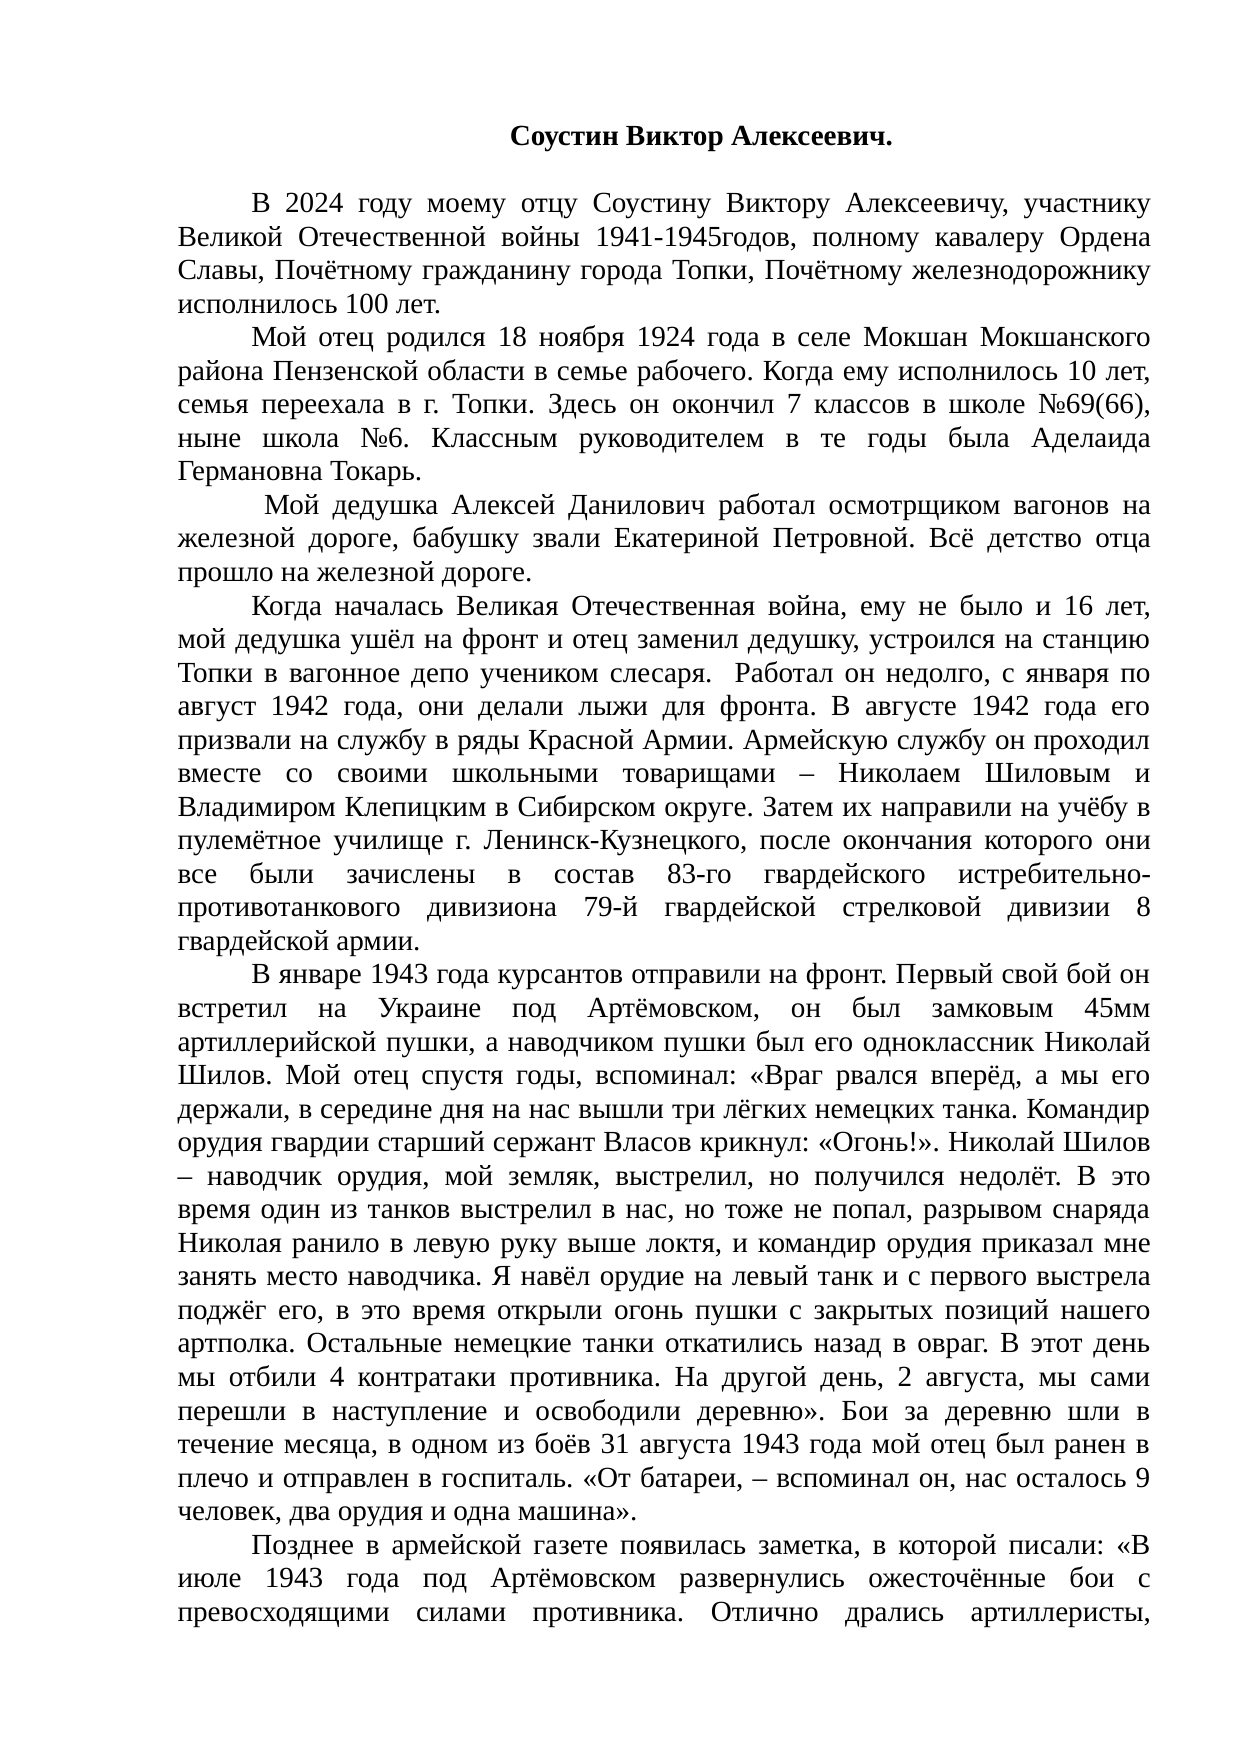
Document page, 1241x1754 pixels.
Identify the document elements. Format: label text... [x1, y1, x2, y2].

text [177, 1527, 1152, 1627]
text Соустин Виктор Алексеевич. [177, 118, 1152, 152]
text В январе 1943 года курсантов отправили на фронт. Первый свой бой он встретил на Украине под Артёмовском, он был замковым 45мм артиллерийской пушки, а наводчиком пушки был его одноклассник Николай Шилов. Мой отец спустя годы, вспоминал: «Враг рвался вперёд, а мы его держали, в середине дня на нас вышли три лёгких немецких танка. Командир орудия гвардии старший сержант Власов крикнул: «Огонь!». Николай Шилов – наводчик орудия, мой земляк, выстрелил, но получился недолёт. В это время один из танков выстрелил в нас, но тоже не попал, разрывом снаряда Николая ранило в левую руку выше локтя, и командир орудия приказал мне занять место наводчика. Я навёл орудие на левый танк и с первого выстрела поджёг его, в это время открыли огонь пушки с закрытых позиций нашего артполка. Остальные немецкие танки откатились назад в овраг. В этот день мы отбили 4 контратаки противника. На другой день, 2 августа, мы сами перешли в наступление и освободили деревню». Бои за деревню шли в течение месяца, в одном из боёв 31 августа 1943 года мой отец был ранен в плечо и отправлен в госпиталь. «От батареи, – вспоминал он, нас осталось 9 человек, два орудия и одна машина». [177, 957, 1152, 1527]
text В 2024 году моему отцу Соустину Виктору Алексеевичу, участнику Великой Отечественной войны 1941-1945годов, полному кавалеру Ордена Славы, Почётному гражданину города Топки, Почётному железнодорожнику исполнилось 100 лет. [177, 185, 1152, 319]
text Мой отец родился 18 ноября 1924 года в селе Мокшан Мокшанского района Пензенской области в семье рабочего. Когда ему исполнилось 10 лет, семья переехала в г. Топки. Здесь он окончил 7 классов в школе №69(66), ныне школа №6. Классным руководителем в те годы была Аделаида Германовна Токарь. [177, 319, 1152, 487]
text Когда началась Великая Отечественная война, ему не было и 16 лет, мой дедушка ушёл на фронт и отец заменил дедушку, устроился на станцию Топки в вагонное депо учеником слесаря. Работал он недолго, с января по август 1942 года, они делали лыжи для фронта. В августе 1942 года его призвали на службу в ряды Красной Армии. Армейскую службу он проходил вместе со своими школьными товарищами – Николаем Шиловым и Владимиром Клепицким в Сибирском округе. Затем их направили на учёбу в пулемётное училище г. Ленинск-Кузнецкого, после окончания которого они все были зачислены в состав 83-го гвардейского истребительно-противотанкового дивизиона 79-й гвардейской стрелковой дивизии 8 гвардейской армии. [177, 588, 1152, 957]
text Мой дедушка Алексей Данилович работал осмотрщиком вагонов на железной дороге, бабушку звали Екатериной Петровной. Всё детство отца прошло на железной дороге. [177, 487, 1152, 588]
